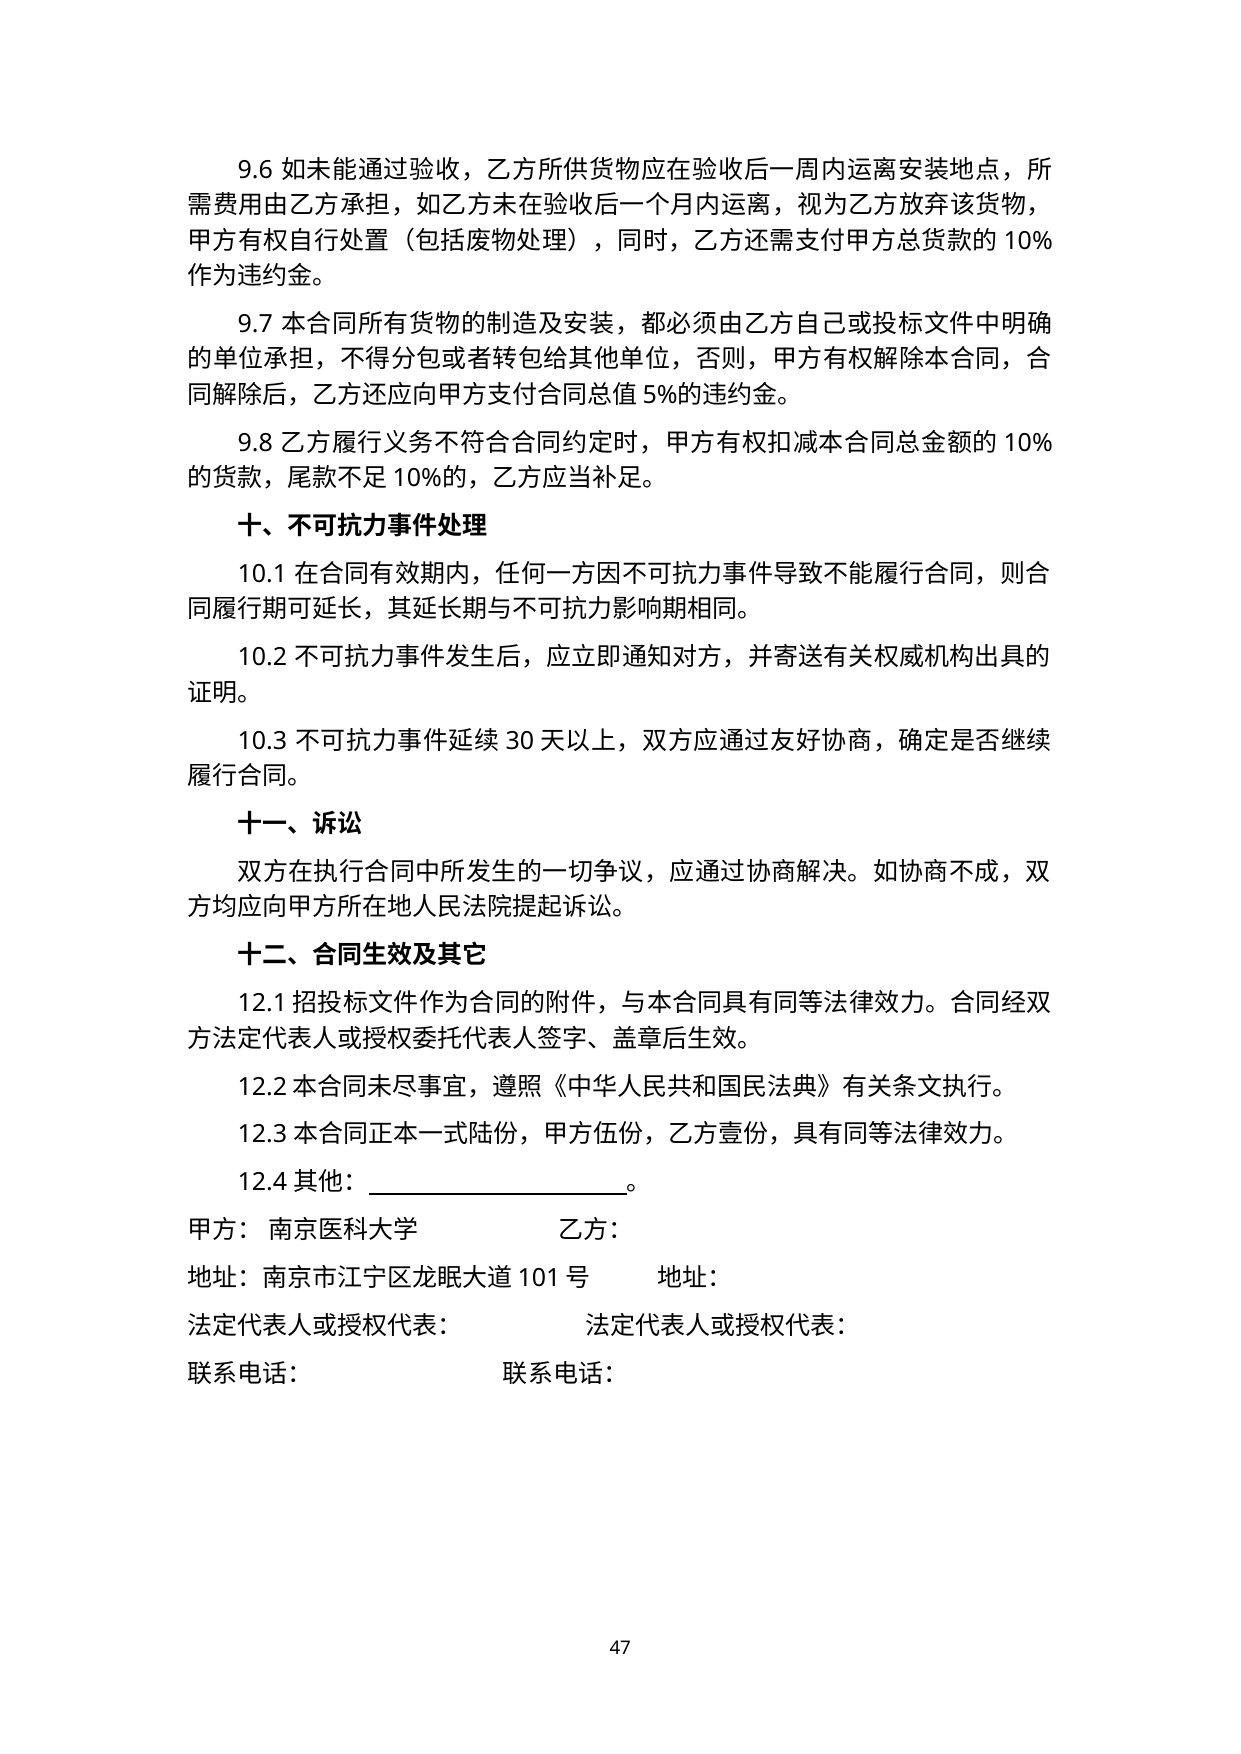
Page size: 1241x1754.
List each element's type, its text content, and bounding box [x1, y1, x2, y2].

text 地址：南京市江宁区龙眠大道101号 地址： [187, 1258, 1053, 1294]
text 双方在执行合同中所发生的一切争议，应通过协商解决。如协商不成，双方均应向甲方所在地人民法院提起诉讼。 [187, 852, 1053, 923]
text 10.3 不可抗力事件延续30天以上，双方应通过友好协商，确定是否继续履行合同。 [187, 721, 1053, 792]
text 12.2本合同未尽事宜，遵照《中华人民共和国民法典》有关条文执行。 [187, 1067, 1053, 1102]
text 12.4 其他： 。 [187, 1162, 1053, 1198]
text 十二、合同生效及其它 [187, 935, 1053, 971]
text 10.1 在合同有效期内，任何一方因不可抗力事件导致不能履行合同，则合同履行期可延长，其延长期与不可抗力影响期相同。 [187, 554, 1053, 625]
text 9.7 本合同所有货物的制造及安装，都必须由乙方自己或投标文件中明确的单位承担，不得分包或者转包给其他单位，否则，甲方有权解除本合同，合同解除后，乙方还应向甲方支付合同总值5%的违约金。 [187, 304, 1053, 410]
text 甲方： 南京医科大学 乙方： [187, 1210, 1053, 1246]
text 9.8 乙方履行义务不符合合同约定时，甲方有权扣减本合同总金额的10%的货款，尾款不足10%的，乙方应当补足。 [187, 423, 1053, 494]
text 法定代表人或授权代表： 法定代表人或授权代表： [187, 1306, 1053, 1342]
text 9.6 如未能通过验收，乙方所供货物应在验收后一周内运离安装地点，所需费用由乙方承担，如乙方未在验收后一个月内运离，视为乙方放弃该货物，甲方有权自行处置（包括废物处理），同时，乙方还需支付甲方总货款的10%作为违约金。 [187, 150, 1053, 292]
text 12.1招投标文件作为合同的附件，与本合同具有同等法律效力。合同经双方法定代表人或授权委托代表人签字、盖章后生效。 [187, 983, 1053, 1054]
text 10.2 不可抗力事件发生后，应立即通知对方，并寄送有关权威机构出具的证明。 [187, 637, 1053, 708]
text 联系电话： 联系电话： [187, 1354, 1053, 1389]
text 12.3 本合同正本一式陆份，甲方伍份，乙方壹份，具有同等法律效力。 [187, 1114, 1053, 1150]
text 十一、诉讼 [187, 804, 1053, 839]
text 十、不可抗力事件处理 [187, 506, 1053, 542]
